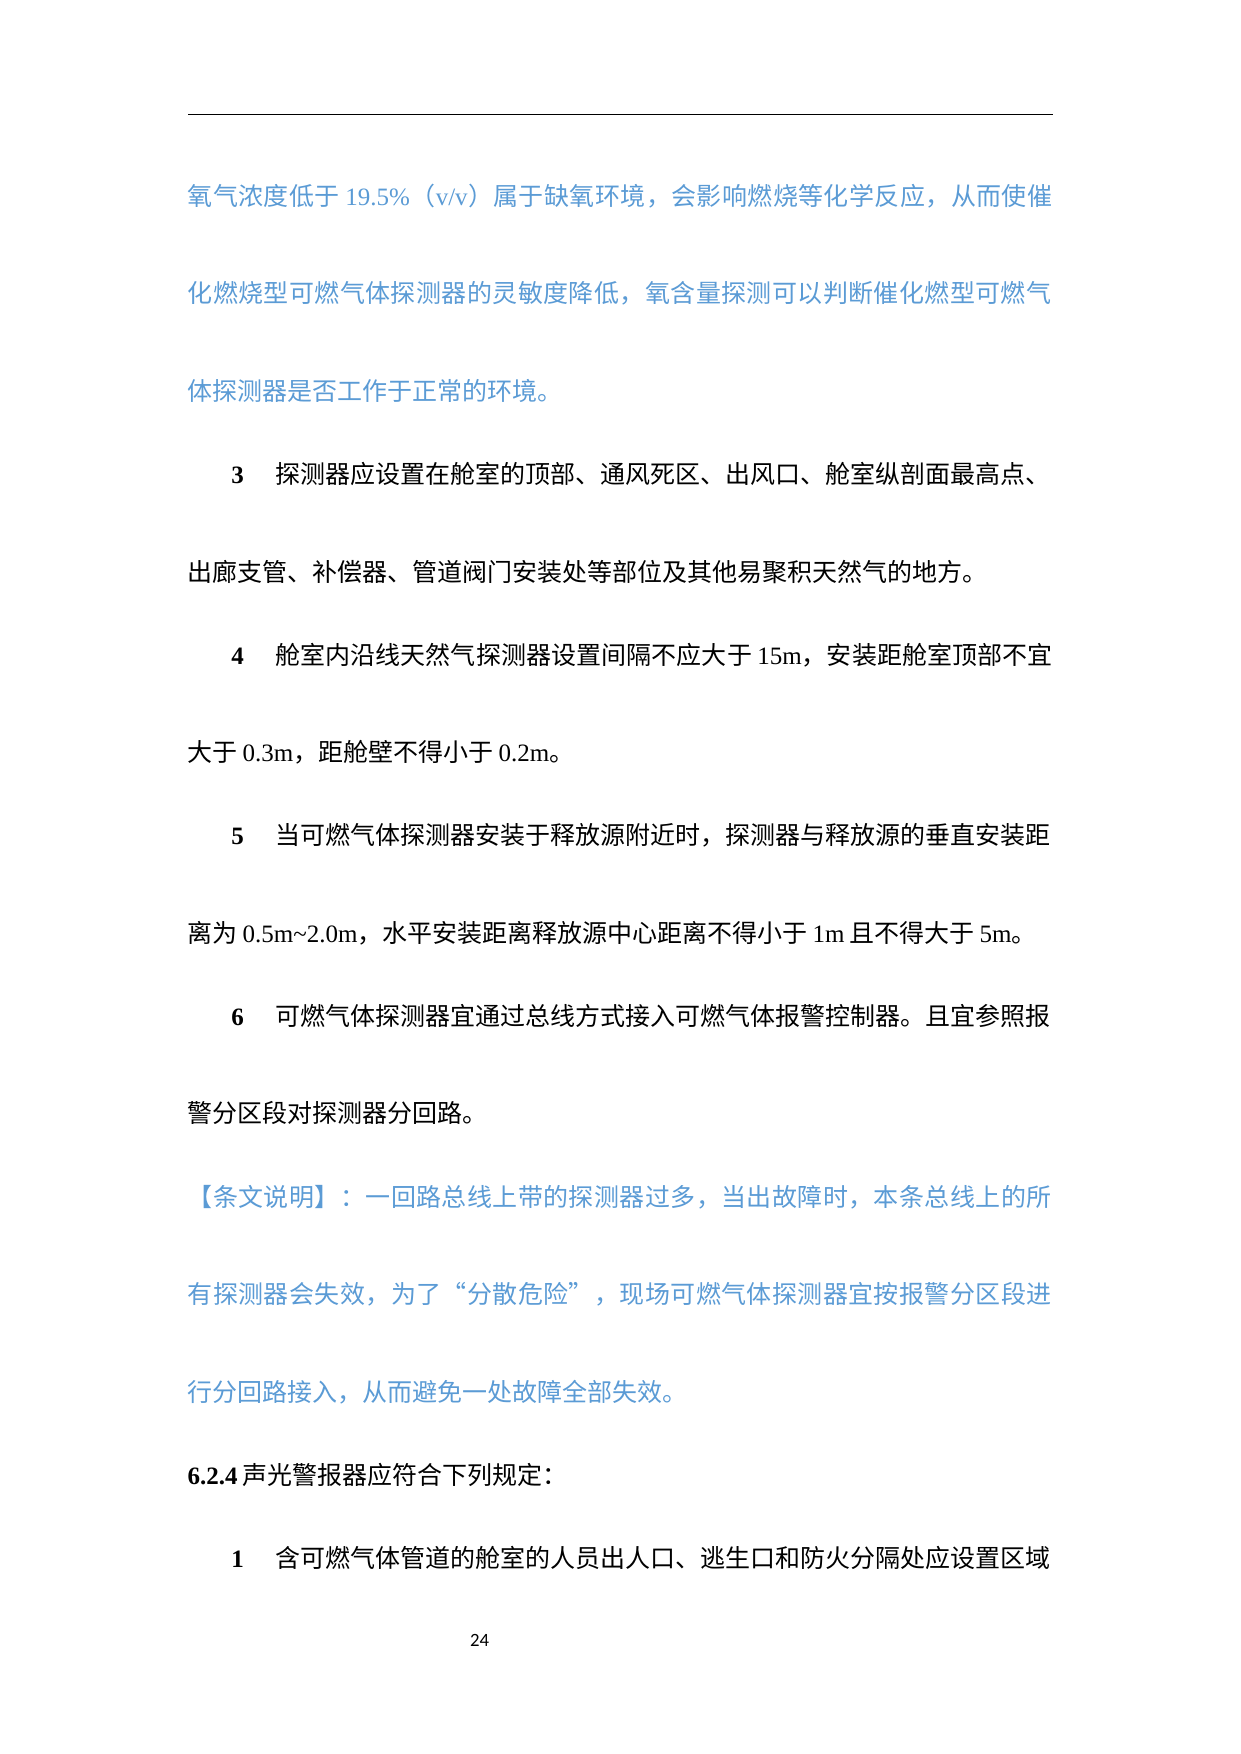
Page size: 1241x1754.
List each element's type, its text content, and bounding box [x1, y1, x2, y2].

subtitle 6.2.4声光警报器应符合下列规定： [187, 1441, 1053, 1506]
list 探测器应设置在舱室的顶部、通风死区、出风口、舱室纵剖面最高点、出廊支管、补偿器、管道阀门安装处等部位及其他易聚积天然气的地方。 [187, 440, 1053, 603]
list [187, 1524, 1053, 1589]
list 当可燃气体探测器安装于释放源附近时，探测器与释放源的垂直安装距离为0.5m~2.0m，水平安装距离释放源中心距离不得小于1m且不得大于5m。 [187, 801, 1053, 964]
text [187, 162, 1053, 422]
text 【条文说明】：一回路总线上带的探测器过多，当出故障时，本条总线上的所有探测器会失效，为了“分散危险”，现场可燃气体探测器宜按报警分区段进行分回路接入，从而避免一处故障全部失效。 [187, 1163, 1053, 1423]
list 舱室内沿线天然气探测器设置间隔不应大于15m，安装距舱室顶部不宜大于0.3m，距舱壁不得小于0.2m。 [187, 621, 1053, 783]
list 可燃气体探测器宜通过总线方式接入可燃气体报警控制器。且宜参照报警分区段对探测器分回路。 [187, 982, 1053, 1144]
